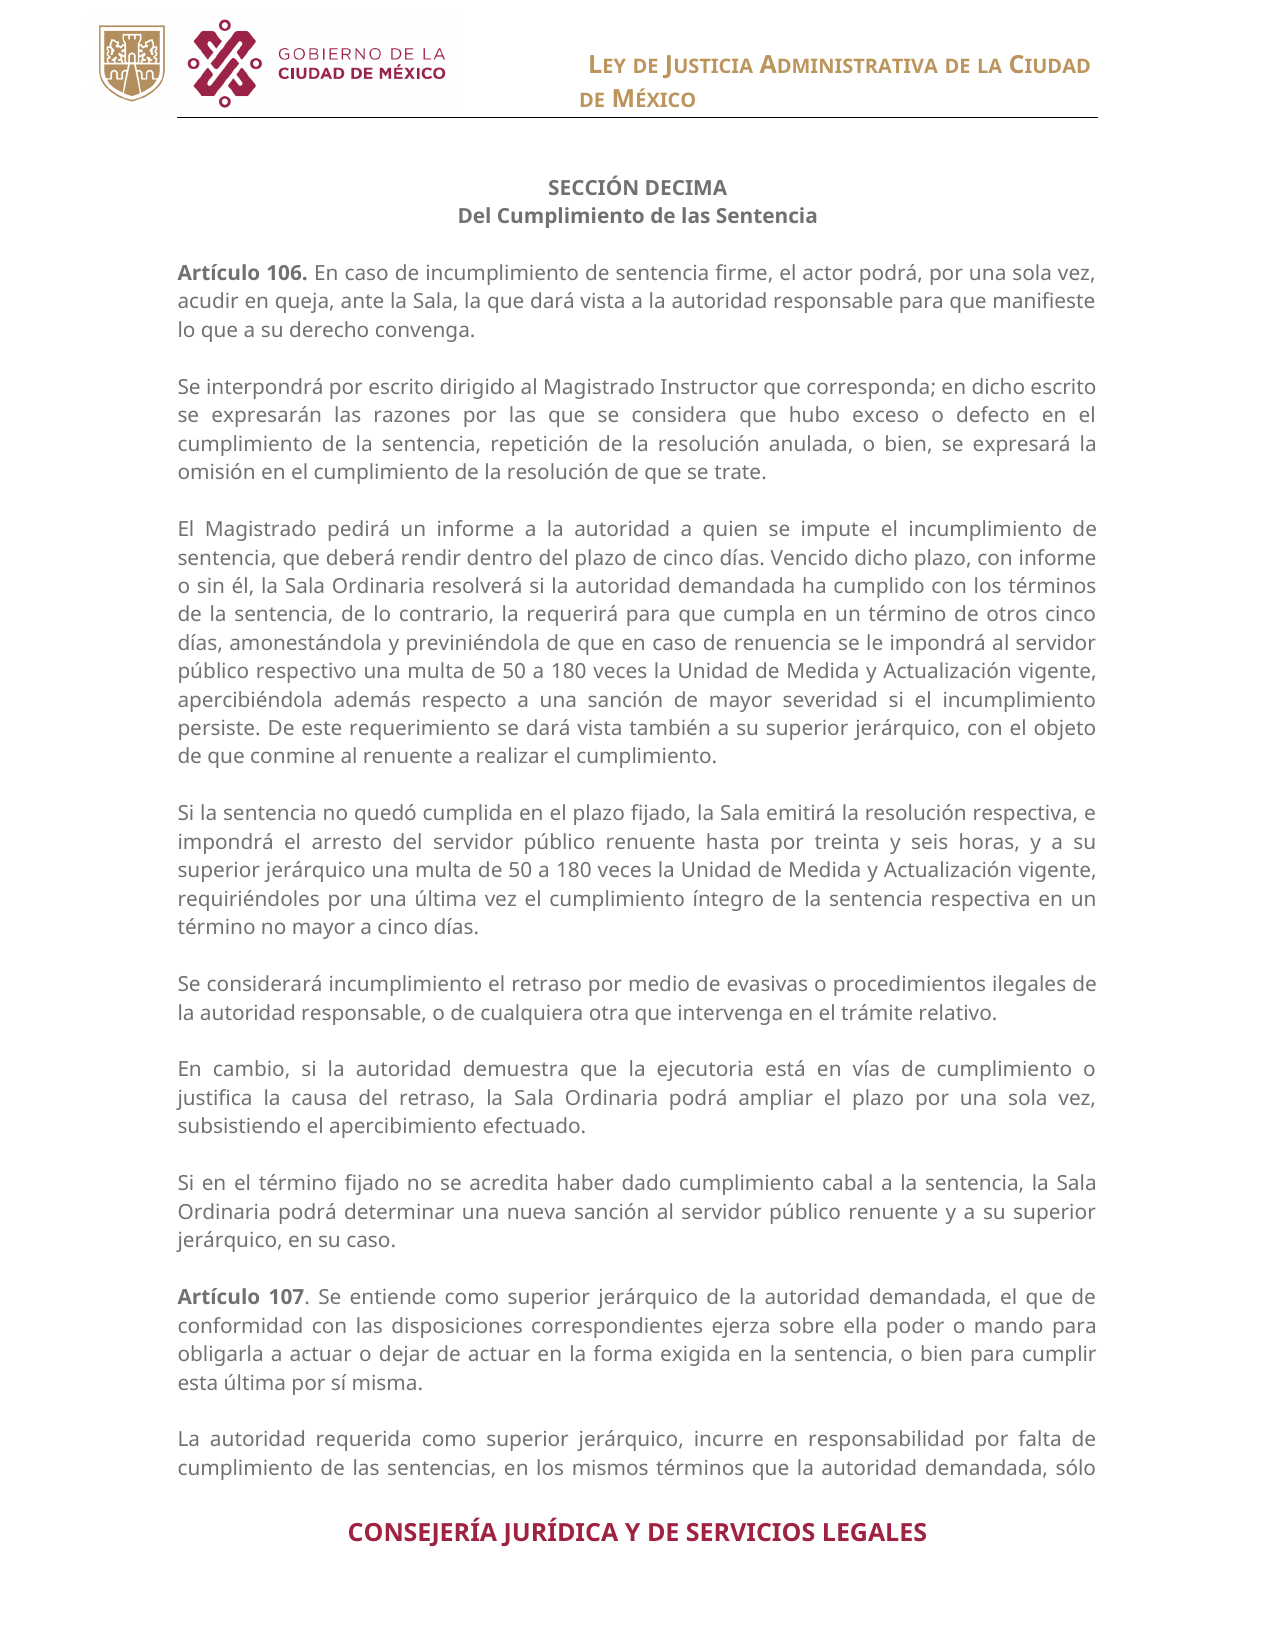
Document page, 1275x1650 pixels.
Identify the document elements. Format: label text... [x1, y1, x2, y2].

text Del Cumplimiento de las Sentencia [177, 201, 1098, 230]
text Se interpondrá por escrito dirigido al Magistrado Instructor que corresponda; en dicho escrito se expresarán las razones por las que se considera que hubo exceso o defecto en el cumplimiento de la sentencia, repetición de la resolución anulada, o bien, se expresará la omisión en el cumplimiento de la resolución de que se trate. [177, 372, 1098, 486]
text Si la sentencia no quedó cumplida en el plazo fijado, la Sala emitirá la resolución respectiva, e impondrá el arresto del servidor público renuente hasta por treinta y seis horas, y a su superior jerárquico una multa de 180 veces la Unidad de Medida y Actualización vigente, requiriéndoles por una última vez el cumplimiento íntegro de la sentencia respectiva en un término no mayor a cinco días. [177, 798, 1098, 941]
text En cambio, si la autoridad demuestra que la ejecutoria está en vías de cumplimiento o justifica la causa del retraso, la Sala Ordinaria podrá ampliar el plazo por una sola vez, subsistiendo el apercibimiento efectuado. [177, 1054, 1098, 1140]
text SECCIÓN DECIMA [177, 173, 1098, 201]
text Artículo 107. Se entiende como superior jerárquico de la autoridad demandada, el que de conformidad con las disposiciones correspondientes ejerza sobre ella poder o mando para obligarla a actuar o dejar de actuar en la forma exigida en la sentencia, o bien para cumplir esta última por sí misma. [177, 1282, 1098, 1396]
text Artículo 106. En caso de incumplimiento de sentencia firme, el actor podrá, por una sola vez, acudir en queja, ante la Sala, la que dará vista a la autoridad responsable para que manifieste lo que a su derecho convenga. [177, 258, 1098, 343]
picture [86, 11, 457, 118]
text Se considerará incumplimiento el retraso por medio de evasivas o procedimientos ilegales de la autoridad responsable, o de cualquiera otra que intervenga en el trámite relativo. [177, 969, 1098, 1026]
text Si en el término fijado no se acredita haber dado cumplimiento cabal a la sentencia, la Sala Ordinaria podrá determinar una nueva sanción al servidor público renuente y a su superior jerárquico, en su caso. [177, 1168, 1098, 1254]
text El Magistrado pedirá un informe a la autoridad a quien se impute el incumplimiento de sentencia, que deberá rendir dentro del plazo de cinco días. Vencido dicho plazo, con informe o sin él, la Sala Ordinaria resolverá si la autoridad demandada ha cumplido con los términos de la sentencia, de lo contrario, la requerirá para que cumpla en un término de otros cinco días, amonestándola y previniéndola de que en caso de renuencia se le impondrá al servidor público respectivo una multa de 180 veces la Unidad de Medida y Actualización vigente, apercibiéndola además respecto a una sanción de mayor severidad si el incumplimiento persiste. De este requerimiento se dará vista también a su superior jerárquico, con el objeto de que conmine al renuente a realizar el cumplimiento. [177, 514, 1098, 770]
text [177, 1424, 1098, 1481]
